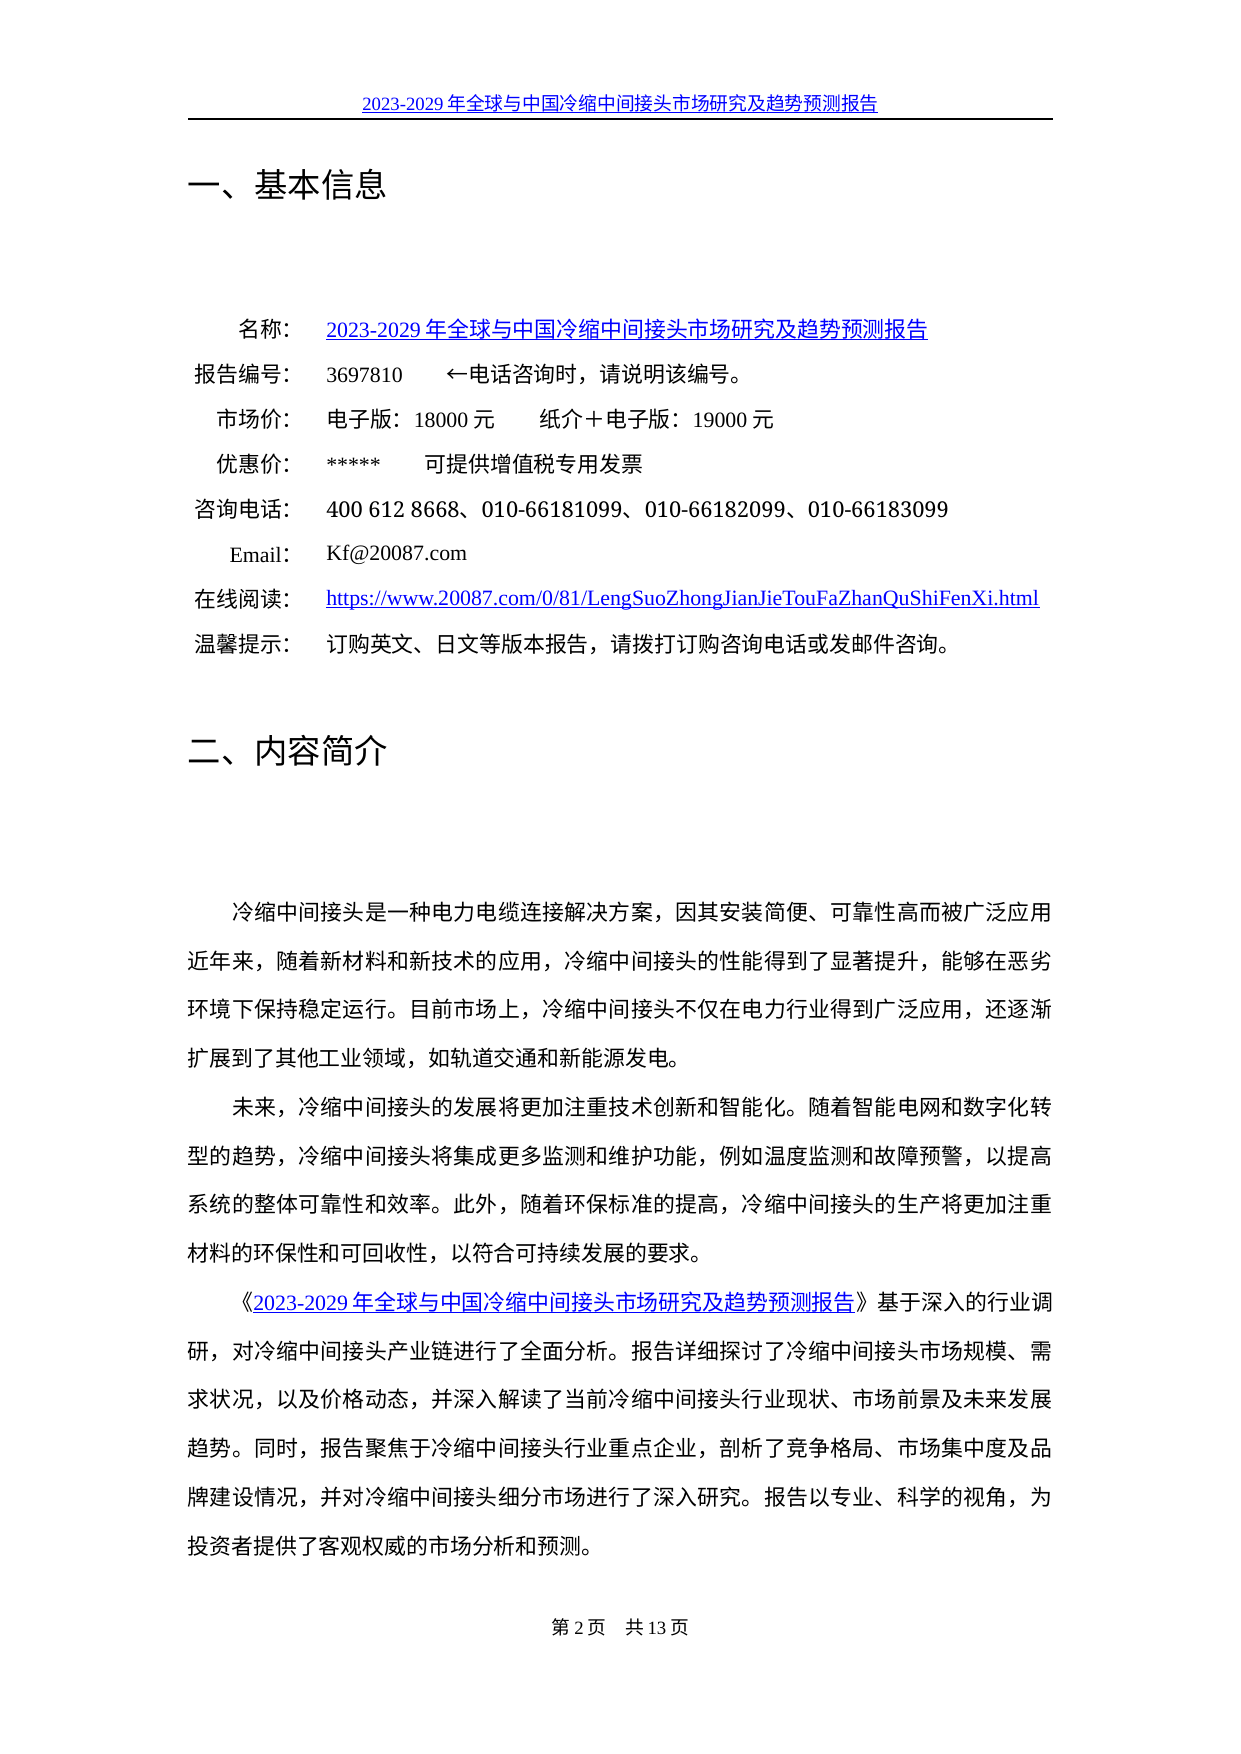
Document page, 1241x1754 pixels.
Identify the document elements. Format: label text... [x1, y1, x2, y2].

table_cell ***** 可提供增值税专用发票 [315, 447, 1073, 492]
table_cell 优惠价： [167, 447, 315, 492]
table_cell 温馨提示： [167, 627, 315, 672]
table_cell 市场价： [167, 402, 315, 447]
table_cell 在线阅读： [167, 582, 315, 627]
table_cell 电子版：18000 元 纸介＋电子版：19000 元 [315, 402, 1073, 447]
table_cell 3697810 ←电话咨询时，请说明该编号。 [315, 357, 1073, 402]
title 一、基本信息 [187, 150, 1053, 215]
table_cell Email： [167, 537, 315, 582]
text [187, 894, 1053, 1561]
table_cell 订购英文、日文等版本报告，请拨打订购咨询电话或发邮件咨询。 [315, 627, 1073, 672]
table_cell Kf@20087.com [315, 537, 1073, 582]
table_cell 400 612 8668、010-66181099、010-66182099、010-66183099 [315, 492, 1073, 537]
table_header 2023-2029年全球与中国冷缩中间接头市场研究及趋势预测报告 [315, 312, 1073, 357]
table_cell 报告编号： [167, 357, 315, 402]
title 二、内容简介 [187, 717, 1053, 782]
table_header 名称： [167, 312, 315, 357]
table_cell 咨询电话： [167, 492, 315, 537]
table_cell [315, 582, 1073, 627]
